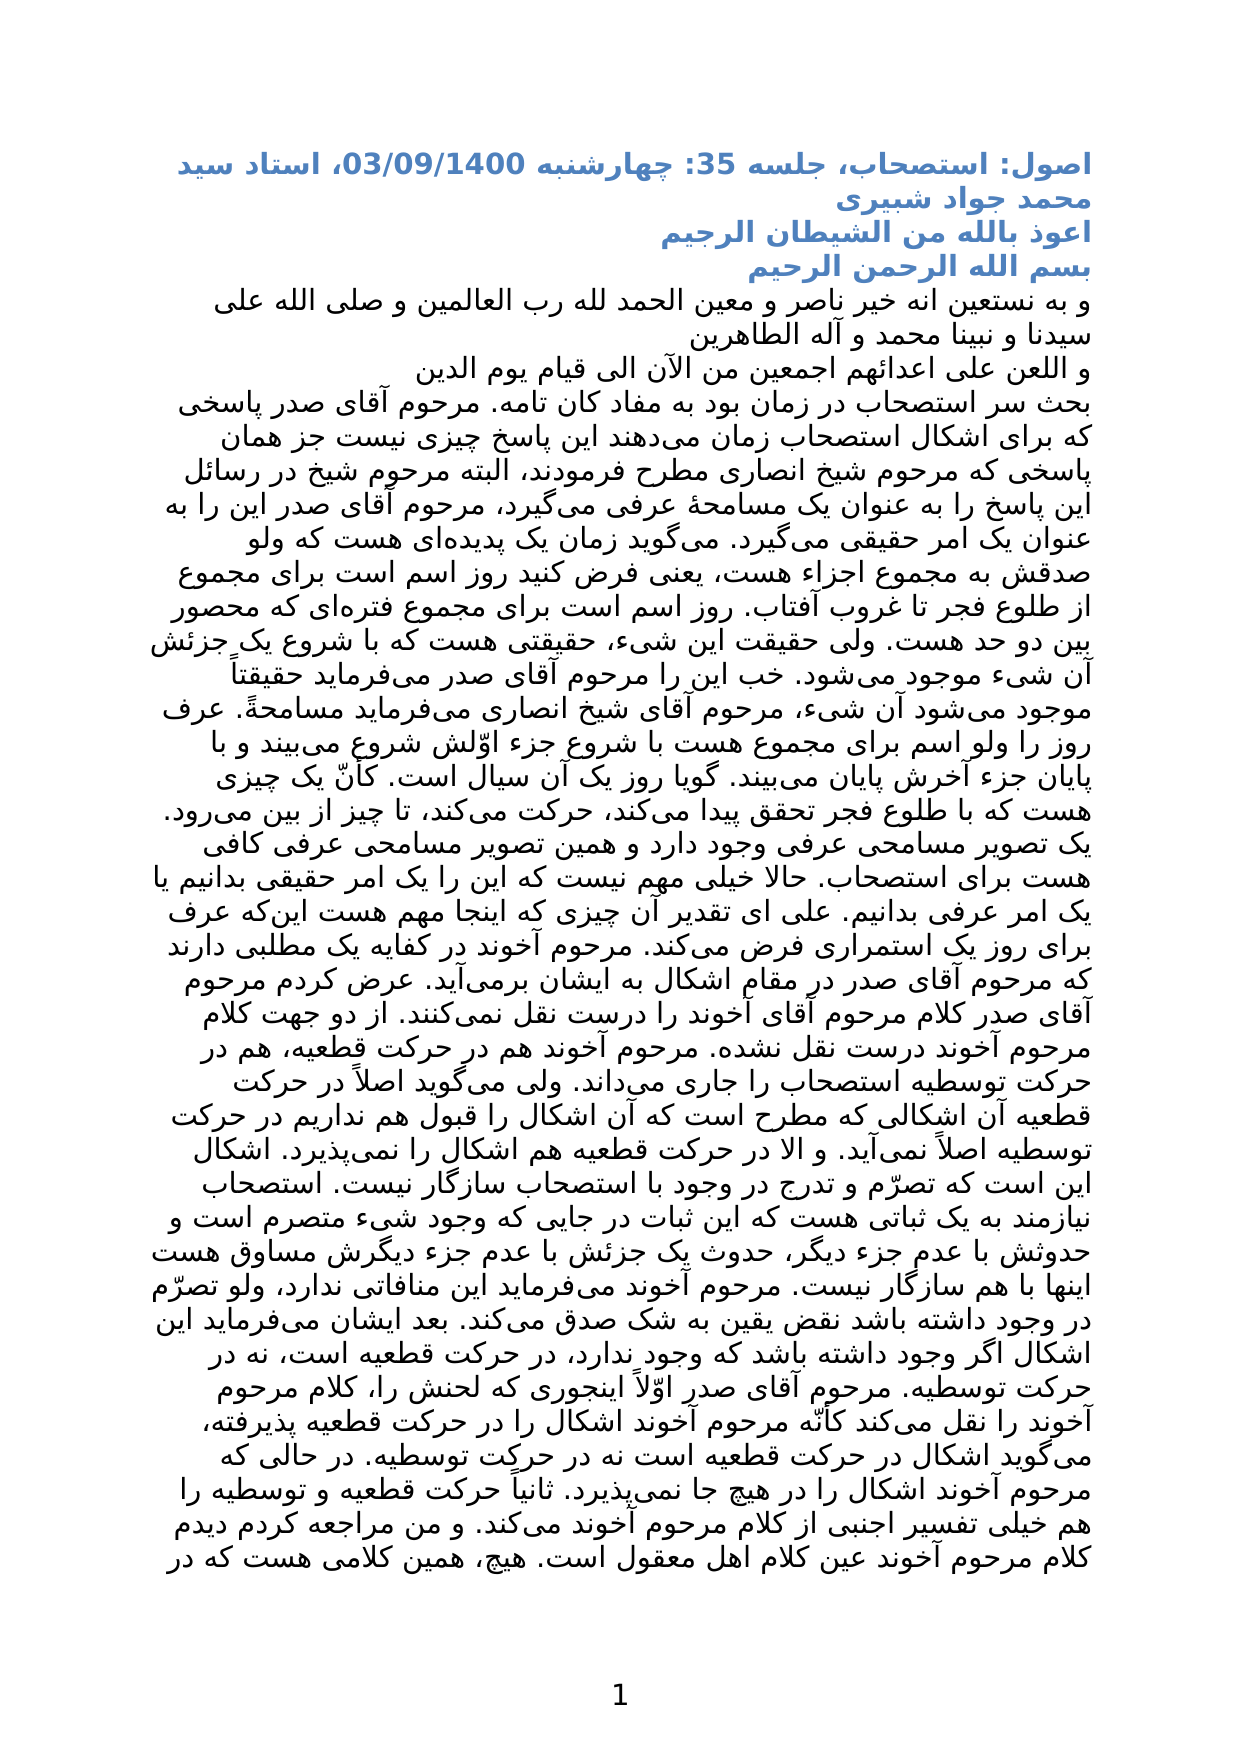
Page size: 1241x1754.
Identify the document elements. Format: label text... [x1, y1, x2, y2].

text و به نستعین انه خیر ناصر و معین الحمد لله رب العالمین و صلی الله علی سیدنا و نبینا محمد و آله الطاهرین [148, 283, 1092, 351]
text اصول: استصحاب، جلسه 35: چهارشنبه 03/09/1400، استاد سید محمد جواد شبیری [148, 148, 1092, 216]
text و اللعن علی اعدائهم اجمعین من الآن الی قیام یوم الدین [148, 351, 1092, 385]
text بسم الله الرحمن الرحیم [148, 249, 1092, 283]
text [148, 385, 1092, 1574]
text اعوذ بالله من الشیطان الرجیم [148, 216, 1092, 249]
